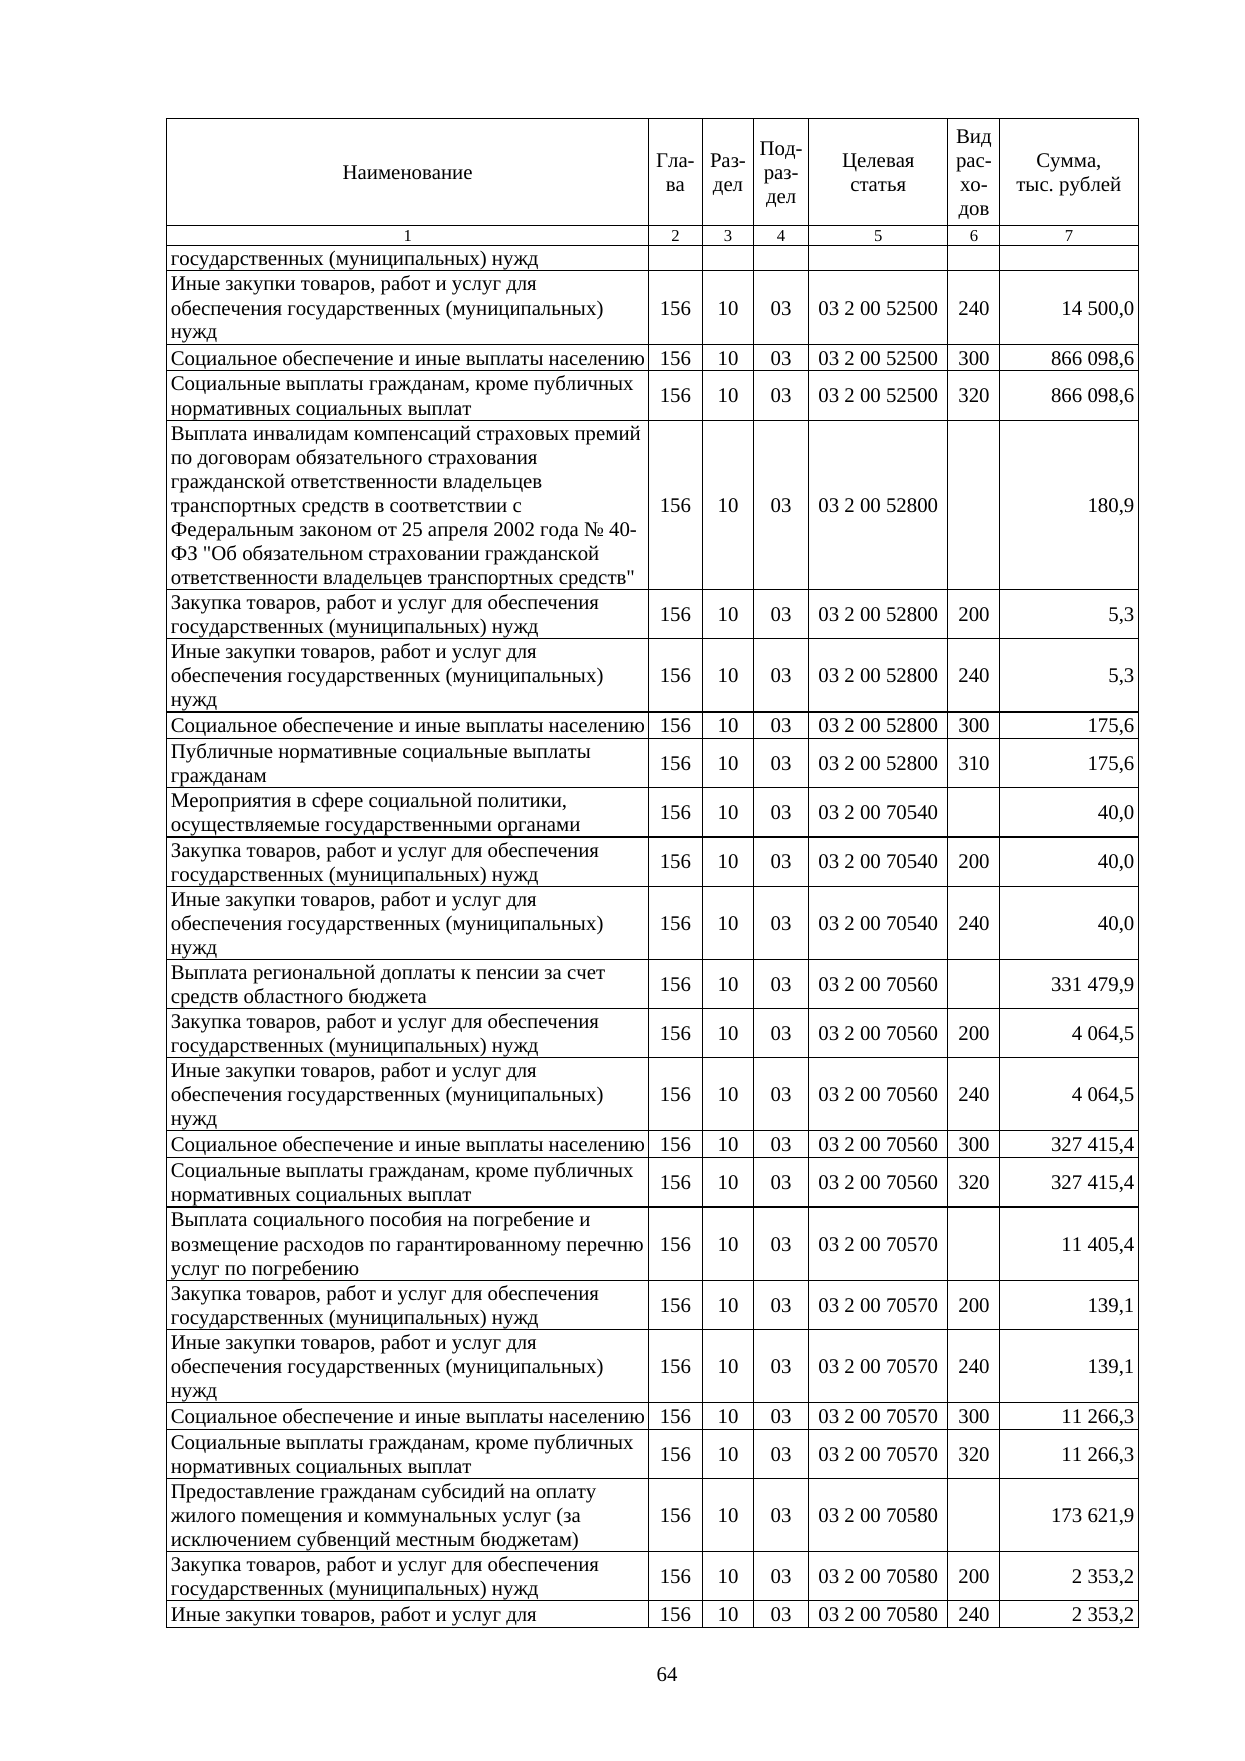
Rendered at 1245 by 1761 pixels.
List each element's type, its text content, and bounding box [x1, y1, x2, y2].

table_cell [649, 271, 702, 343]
table_cell 3 [703, 226, 753, 245]
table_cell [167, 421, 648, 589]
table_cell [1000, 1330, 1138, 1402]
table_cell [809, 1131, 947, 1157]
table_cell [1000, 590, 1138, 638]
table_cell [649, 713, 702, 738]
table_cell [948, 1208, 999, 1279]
table_cell 7 [1000, 226, 1138, 245]
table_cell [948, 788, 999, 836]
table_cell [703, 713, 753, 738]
table_header Наименование [167, 119, 648, 225]
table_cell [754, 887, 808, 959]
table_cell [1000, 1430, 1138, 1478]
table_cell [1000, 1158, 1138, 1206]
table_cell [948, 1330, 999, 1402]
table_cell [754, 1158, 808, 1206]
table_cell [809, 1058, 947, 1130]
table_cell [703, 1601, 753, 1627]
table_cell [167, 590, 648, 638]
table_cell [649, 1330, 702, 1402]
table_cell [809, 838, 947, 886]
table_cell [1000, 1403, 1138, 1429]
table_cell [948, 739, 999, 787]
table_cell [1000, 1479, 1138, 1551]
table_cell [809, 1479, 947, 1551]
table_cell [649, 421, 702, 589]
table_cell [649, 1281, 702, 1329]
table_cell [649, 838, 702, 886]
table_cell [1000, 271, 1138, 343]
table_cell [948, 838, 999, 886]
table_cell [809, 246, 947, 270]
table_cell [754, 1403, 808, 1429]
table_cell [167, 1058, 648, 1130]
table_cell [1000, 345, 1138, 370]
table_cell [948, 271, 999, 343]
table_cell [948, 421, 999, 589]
table_header Сумма, тыс. рублей [1000, 119, 1138, 225]
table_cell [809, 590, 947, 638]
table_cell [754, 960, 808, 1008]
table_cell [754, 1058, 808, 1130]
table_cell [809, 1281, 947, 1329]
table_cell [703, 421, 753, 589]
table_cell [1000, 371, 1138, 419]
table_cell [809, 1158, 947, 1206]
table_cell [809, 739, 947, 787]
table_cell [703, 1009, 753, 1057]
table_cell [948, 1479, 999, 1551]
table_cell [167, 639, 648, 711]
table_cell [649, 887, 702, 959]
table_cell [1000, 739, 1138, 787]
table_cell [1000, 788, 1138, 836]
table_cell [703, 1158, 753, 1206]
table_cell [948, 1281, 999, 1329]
table_header Вид рас- хо- дов [948, 119, 999, 225]
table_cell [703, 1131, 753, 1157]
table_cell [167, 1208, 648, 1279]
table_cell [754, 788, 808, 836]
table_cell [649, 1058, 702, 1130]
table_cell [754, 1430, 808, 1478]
table_header Под- раз- дел [754, 119, 808, 225]
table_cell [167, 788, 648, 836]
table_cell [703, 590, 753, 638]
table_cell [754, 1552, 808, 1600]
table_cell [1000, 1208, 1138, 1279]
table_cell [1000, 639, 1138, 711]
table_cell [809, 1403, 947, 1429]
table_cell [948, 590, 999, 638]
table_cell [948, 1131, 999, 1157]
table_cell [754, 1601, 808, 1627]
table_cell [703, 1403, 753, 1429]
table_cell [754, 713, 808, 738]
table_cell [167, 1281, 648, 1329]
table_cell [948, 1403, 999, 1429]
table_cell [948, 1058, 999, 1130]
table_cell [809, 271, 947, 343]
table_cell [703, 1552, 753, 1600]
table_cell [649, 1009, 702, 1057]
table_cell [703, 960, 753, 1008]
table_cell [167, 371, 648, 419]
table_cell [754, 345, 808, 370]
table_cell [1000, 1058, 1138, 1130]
table_cell 6 [948, 226, 999, 245]
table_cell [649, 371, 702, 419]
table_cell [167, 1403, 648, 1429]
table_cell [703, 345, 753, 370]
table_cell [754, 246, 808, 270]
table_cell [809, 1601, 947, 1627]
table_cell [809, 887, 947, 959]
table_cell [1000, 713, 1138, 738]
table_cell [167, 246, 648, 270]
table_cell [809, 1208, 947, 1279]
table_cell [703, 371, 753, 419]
table_header Целевая статья [809, 119, 947, 225]
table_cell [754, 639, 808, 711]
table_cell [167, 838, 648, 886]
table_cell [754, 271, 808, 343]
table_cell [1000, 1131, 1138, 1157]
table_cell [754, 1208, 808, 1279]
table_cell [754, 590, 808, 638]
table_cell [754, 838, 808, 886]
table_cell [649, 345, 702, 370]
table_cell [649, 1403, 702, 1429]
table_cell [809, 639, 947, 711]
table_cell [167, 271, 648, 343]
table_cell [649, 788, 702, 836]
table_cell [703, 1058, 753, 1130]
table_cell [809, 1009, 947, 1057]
table_header Гла- ва [649, 119, 702, 225]
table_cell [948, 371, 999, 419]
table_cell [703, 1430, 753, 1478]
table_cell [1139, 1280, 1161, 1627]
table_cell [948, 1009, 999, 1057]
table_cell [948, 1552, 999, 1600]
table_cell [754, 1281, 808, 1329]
table_cell 1 [167, 226, 648, 245]
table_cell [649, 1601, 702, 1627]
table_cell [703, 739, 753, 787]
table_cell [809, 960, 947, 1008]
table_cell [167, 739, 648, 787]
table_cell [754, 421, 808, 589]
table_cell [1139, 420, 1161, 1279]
table_cell 4 [754, 226, 808, 245]
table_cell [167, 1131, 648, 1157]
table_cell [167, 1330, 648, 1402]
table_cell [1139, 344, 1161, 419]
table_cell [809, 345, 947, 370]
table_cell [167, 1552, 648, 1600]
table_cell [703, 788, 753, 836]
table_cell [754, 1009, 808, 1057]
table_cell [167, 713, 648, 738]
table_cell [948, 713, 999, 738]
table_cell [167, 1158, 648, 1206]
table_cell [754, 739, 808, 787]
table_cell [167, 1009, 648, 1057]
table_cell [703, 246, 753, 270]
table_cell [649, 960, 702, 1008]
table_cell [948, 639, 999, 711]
table_cell [1139, 225, 1161, 245]
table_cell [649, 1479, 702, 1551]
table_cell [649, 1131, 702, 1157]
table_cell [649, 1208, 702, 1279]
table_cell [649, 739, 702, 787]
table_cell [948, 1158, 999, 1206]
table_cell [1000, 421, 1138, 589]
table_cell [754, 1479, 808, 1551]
table_header Раз- дел [703, 119, 753, 225]
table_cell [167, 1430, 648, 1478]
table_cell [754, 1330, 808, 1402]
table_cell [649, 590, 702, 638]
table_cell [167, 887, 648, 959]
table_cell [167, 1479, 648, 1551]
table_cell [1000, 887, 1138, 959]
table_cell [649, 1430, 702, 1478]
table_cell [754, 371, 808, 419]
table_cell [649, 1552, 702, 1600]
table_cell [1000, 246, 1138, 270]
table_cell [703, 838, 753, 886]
table_cell 5 [809, 226, 947, 245]
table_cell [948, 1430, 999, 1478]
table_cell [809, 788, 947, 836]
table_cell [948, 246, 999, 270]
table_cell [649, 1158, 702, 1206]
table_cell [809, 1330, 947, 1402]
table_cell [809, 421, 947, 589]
table_cell 2 [649, 226, 702, 245]
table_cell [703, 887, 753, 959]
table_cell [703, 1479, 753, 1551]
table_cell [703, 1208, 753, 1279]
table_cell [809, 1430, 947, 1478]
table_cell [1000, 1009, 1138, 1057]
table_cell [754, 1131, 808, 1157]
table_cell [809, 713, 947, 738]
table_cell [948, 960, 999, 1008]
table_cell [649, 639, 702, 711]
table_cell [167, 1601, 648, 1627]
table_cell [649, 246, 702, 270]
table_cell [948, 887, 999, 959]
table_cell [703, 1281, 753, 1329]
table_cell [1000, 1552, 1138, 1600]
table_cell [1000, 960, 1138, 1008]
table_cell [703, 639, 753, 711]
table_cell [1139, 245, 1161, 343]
table_header [1139, 118, 1161, 225]
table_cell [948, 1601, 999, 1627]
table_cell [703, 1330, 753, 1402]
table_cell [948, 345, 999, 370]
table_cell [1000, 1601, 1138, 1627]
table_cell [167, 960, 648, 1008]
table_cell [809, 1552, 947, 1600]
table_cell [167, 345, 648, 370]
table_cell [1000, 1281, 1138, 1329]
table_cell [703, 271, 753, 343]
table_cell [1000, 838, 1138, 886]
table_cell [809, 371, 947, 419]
